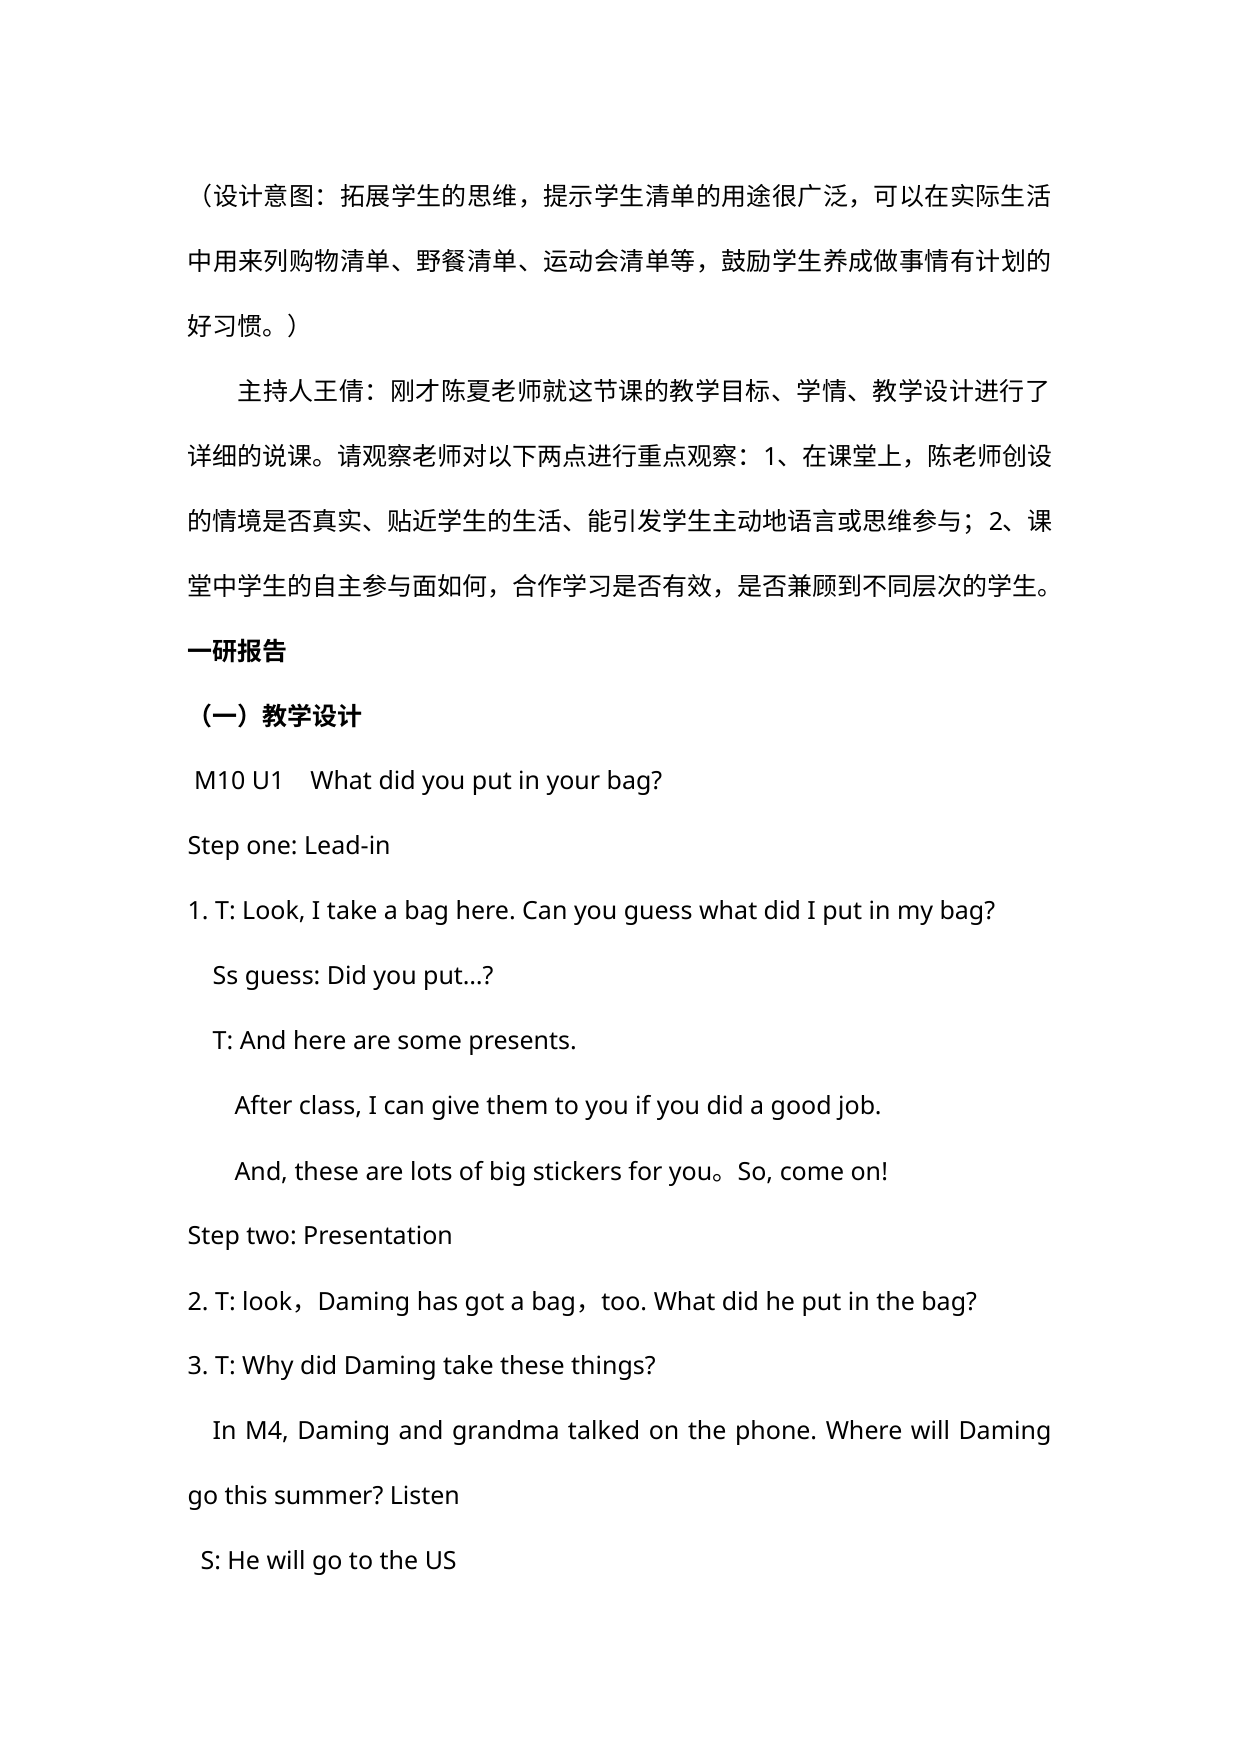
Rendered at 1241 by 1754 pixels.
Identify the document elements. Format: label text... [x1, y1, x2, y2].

text Step one: Lead-in [187, 812, 1053, 877]
text 2. T: look，Daming has got a bag，too. What did he put in the bag? [187, 1267, 1053, 1332]
text And, these are lots of big stickers for you。So, come on! [187, 1137, 1053, 1202]
text S: He will go to the [187, 1527, 1053, 1592]
text In M4, Daming and grandma talked on the phone. Where will Daming go this summer? Listen [187, 1397, 1053, 1527]
subtitle M10 U1 What did you put in your bag? [187, 747, 1053, 812]
subtitle 一研报告 [187, 617, 1053, 682]
text 1. T: Look, I take a bag here. Can you guess what did I put in my bag? [187, 877, 1053, 942]
text 3. T: Why did Daming take these things? [187, 1332, 1053, 1397]
text （设计意图：拓展学生的思维，提示学生清单的用途很广泛，可以在实际生活中用来列购物清单、野餐清单、运动会清单等，鼓励学生养成做事情有计划的好习惯。） [187, 162, 1053, 357]
text 主持人王倩：刚才陈夏老师就这节课的教学目标、学情、教学设计进行了详细的说课。请观察老师对以下两点进行重点观察：1、在课堂上，陈老师创设的情境是否真实、贴近学生的生活、能引发学生主动地语言或思维参与；2、课堂中学生的自主参与面如何，合作学习是否有效，是否兼顾到不同层次的学生。 [187, 357, 1053, 617]
text After class, I can give them to you if you did a good job. [187, 1072, 1053, 1137]
text T: And here are some presents. [187, 1007, 1053, 1072]
text Step two: Presentation [187, 1202, 1053, 1267]
text Ss guess: Did you put…? [187, 942, 1053, 1007]
subtitle （一）教学设计 [187, 682, 1053, 747]
